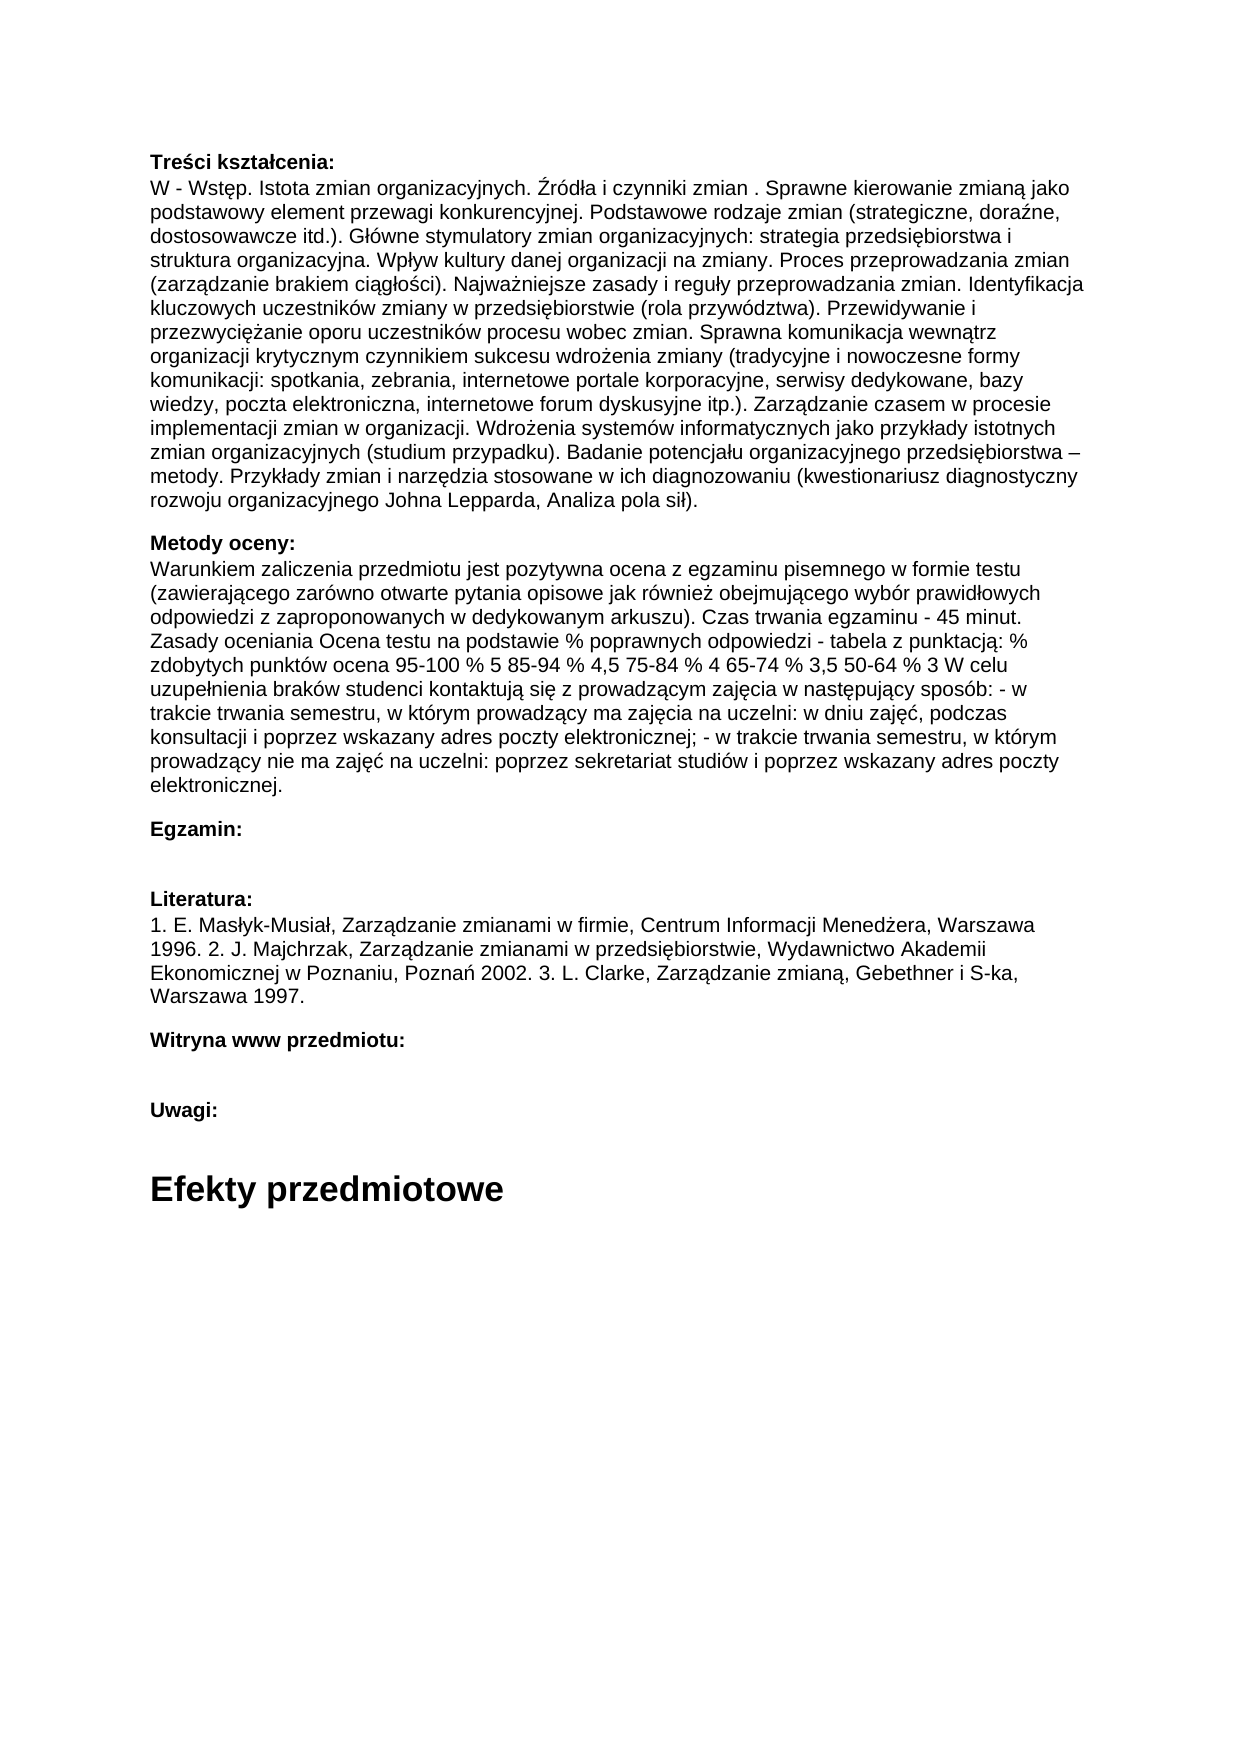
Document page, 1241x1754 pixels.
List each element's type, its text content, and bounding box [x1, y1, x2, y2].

text 1. E. Masłyk-Musiał, Zarządzanie zmianami w firmie, Centrum Informacji Menedżera, Warszawa 1996. 2. J. Majchrzak, Zarządzanie zmianami w przedsiębiorstwie, Wydawnictwo Akademii Ekonomicznej w Poznaniu, Poznań 2002. 3. L. Clarke, Zarządzanie zmianą, Gebethner i S-ka, Warszawa 1997. [150, 912, 1090, 1008]
text Warunkiem zaliczenia przedmiotu jest pozytywna ocena z egzaminu pisemnego w formie testu (zawierającego zarówno otwarte pytania opisowe jak również obejmującego wybór prawidłowych odpowiedzi z zaproponowanych w dedykowanym arkuszu). Czas trwania egzaminu - 45 minut. Zasady oceniania Ocena testu na podstawie % poprawnych odpowiedzi - tabela z punktacją: % zdobytych punktów ocena 95-100 % 5 85-94 % 4,5 75-84 % 4 65-74 % 3,5 50-64 % 3 W celu uzupełnienia braków studenci kontaktują się z prowadzącym zajęcia w następujący sposób: - w trakcie trwania semestru, w którym prowadzący ma zajęcia na uczelni: w dniu zajęć, podczas konsultacji i poprzez wskazany adres poczty elektronicznej; - w trakcie trwania semestru, w którym prowadzący nie ma zajęć na uczelni: poprzez sekretariat studiów i poprzez wskazany adres poczty elektronicznej. [150, 557, 1090, 797]
text Witryna www przedmiotu: [150, 1028, 1090, 1052]
text Treści kształcenia: [150, 150, 1090, 174]
text Metody oceny: [150, 531, 1090, 555]
text Egzamin: [150, 817, 1090, 841]
text Uwagi: [150, 1098, 1090, 1122]
text Literatura: [150, 886, 1090, 910]
subtitle Efekty przedmiotowe [150, 1168, 1090, 1208]
text W - Wstęp. Istota zmian organizacyjnych. Źródła i czynniki zmian . Sprawne kierowanie zmianą jako podstawowy element przewagi konkurencyjnej. Podstawowe rodzaje zmian (strategiczne, doraźne, dostosowawcze itd.). Główne stymulatory zmian organizacyjnych: strategia przedsiębiorstwa i struktura organizacyjna. Wpływ kultury danej organizacji na zmiany. Proces przeprowadzania zmian (zarządzanie brakiem ciągłości). Najważniejsze zasady i reguły przeprowadzania zmian. Identyfikacja kluczowych uczestników zmiany w przedsiębiorstwie (rola przywództwa). Przewidywanie i przezwyciężanie oporu uczestników procesu wobec zmian. Sprawna komunikacja wewnątrz organizacji krytycznym czynnikiem sukcesu wdrożenia zmiany (tradycyjne i nowoczesne formy komunikacji: spotkania, zebrania, internetowe portale korporacyjne, serwisy dedykowane, bazy wiedzy, poczta elektroniczna, internetowe forum dyskusyjne itp.). Zarządzanie czasem w procesie implementacji zmian w organizacji. Wdrożenia systemów informatycznych jako przykłady istotnych zmian organizacyjnych (studium przypadku). Badanie potencjału organizacyjnego przedsiębiorstwa – metody. Przykłady zmian i narzędzia stosowane w ich diagnozowaniu (kwestionariusz diagnostyczny rozwoju organizacyjnego Johna Lepparda, Analiza pola sił). [150, 176, 1090, 511]
